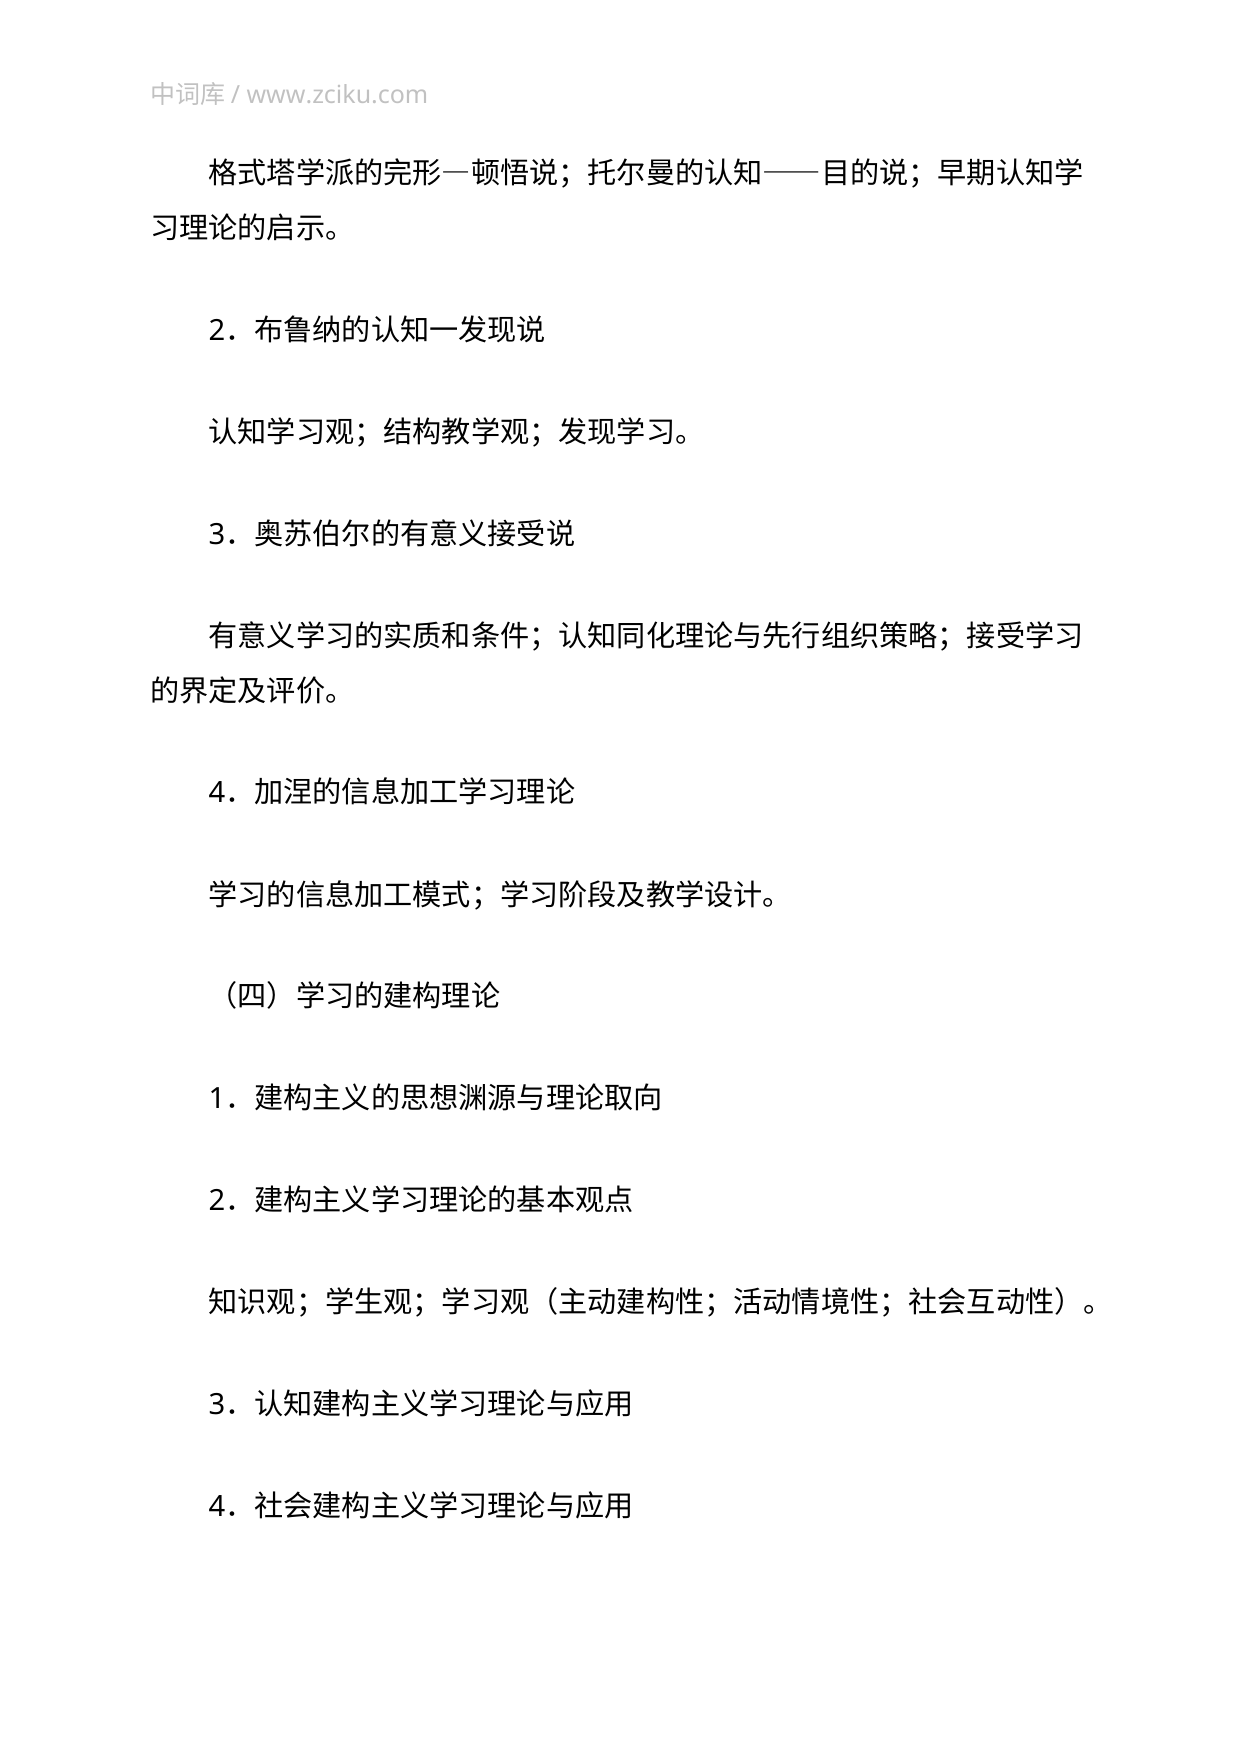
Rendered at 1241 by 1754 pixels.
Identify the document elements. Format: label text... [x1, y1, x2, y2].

text 格式塔学派的完形—顿悟说；托尔曼的认知——目的说；早期认知学习理论的启示。 [150, 150, 1090, 247]
text 1．建构主义的思想渊源与理论取向 [150, 1074, 1090, 1117]
text 2．布鲁纳的认知一发现说 [150, 307, 1090, 349]
text 知识观；学生观；学习观（主动建构性；活动情境性；社会互动性）。 [150, 1278, 1090, 1321]
text 认知学习观；结构教学观；发现学习。 [150, 409, 1090, 451]
text 有意义学习的实质和条件；认知同化理论与先行组织策略；接受学习的界定及评价。 [150, 612, 1090, 709]
text 4．加涅的信息加工学习理论 [150, 769, 1090, 811]
text 3．认知建构主义学习理论与应用 [150, 1380, 1090, 1423]
text 2．建构主义学习理论的基本观点 [150, 1177, 1090, 1219]
text 3．奥苏伯尔的有意义接受说 [150, 510, 1090, 553]
text 4．社会建构主义学习理论与应用 [150, 1482, 1090, 1525]
text （四）学习的建构理论 [150, 973, 1090, 1015]
text 学习的信息加工模式；学习阶段及教学设计。 [150, 871, 1090, 913]
